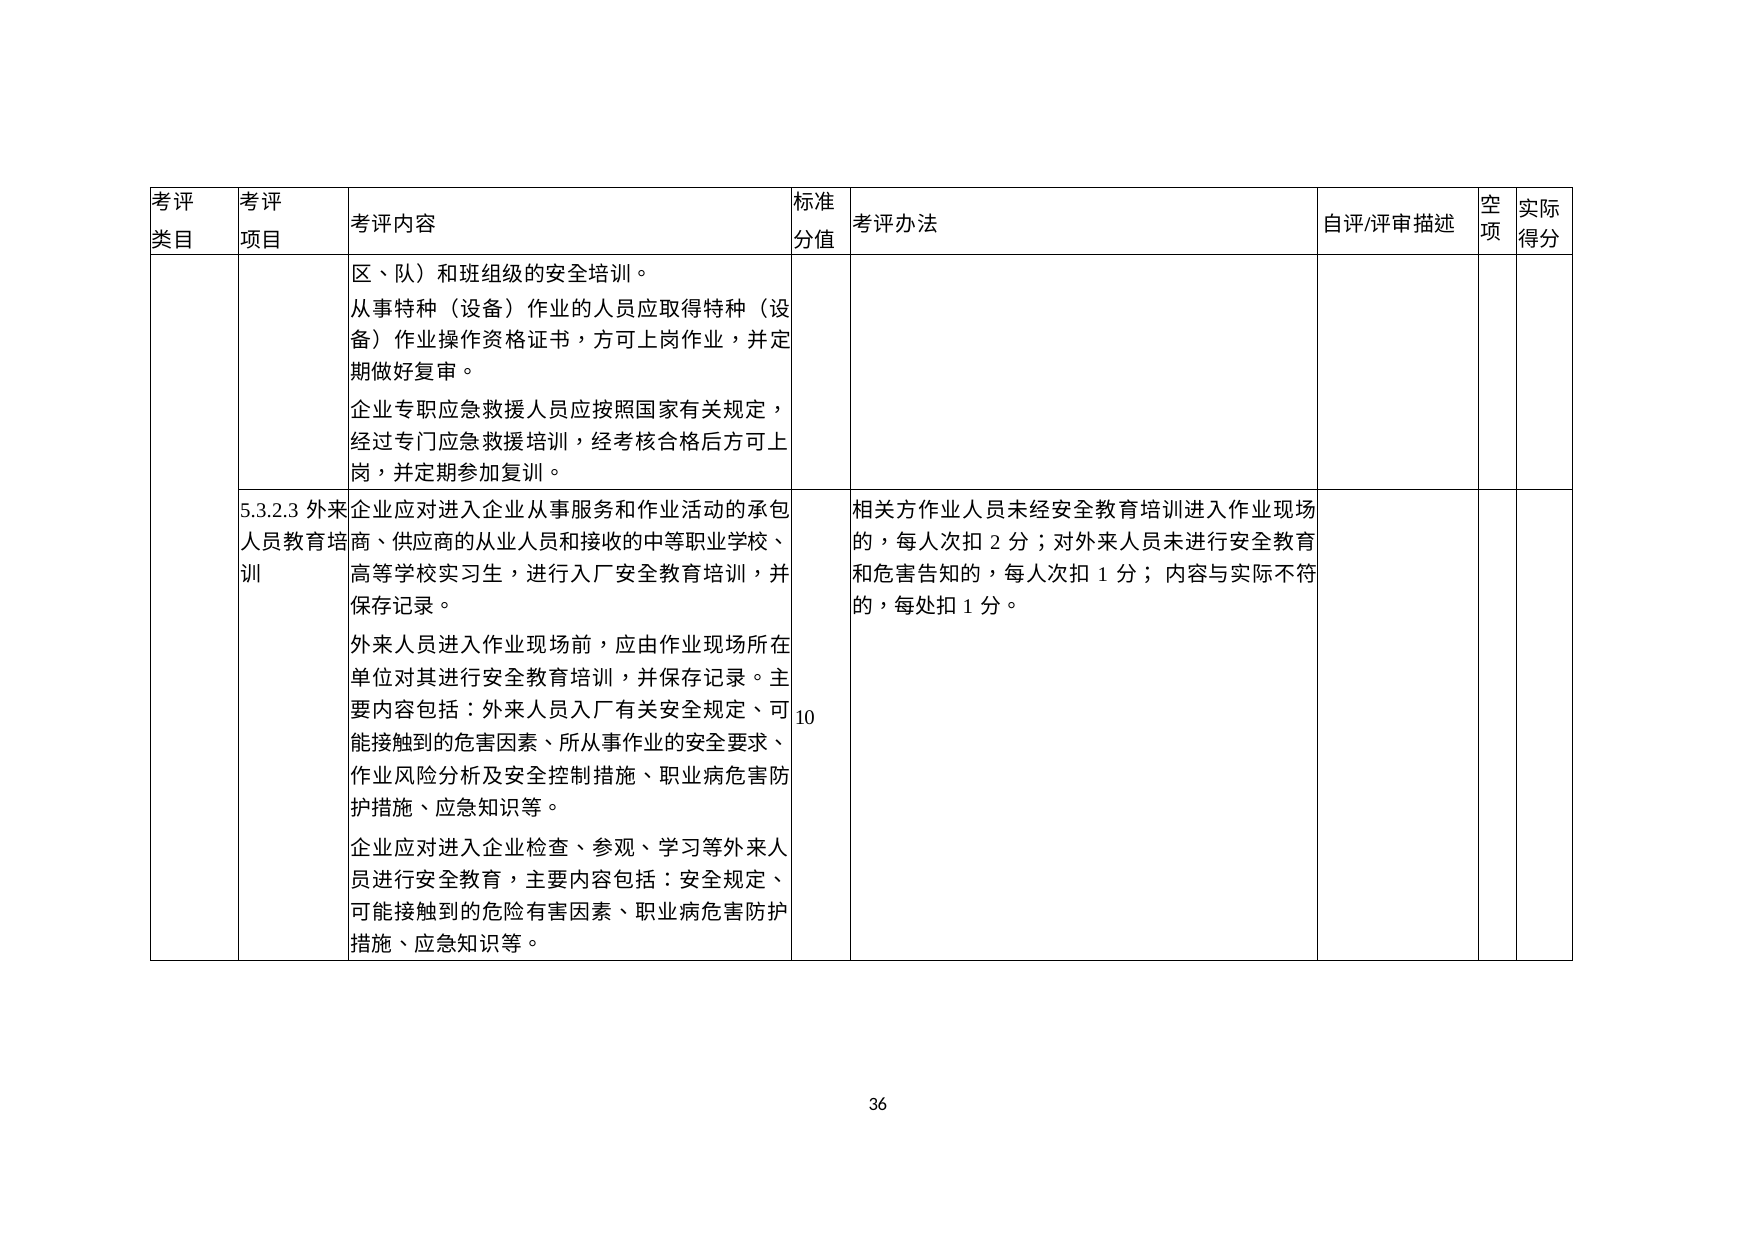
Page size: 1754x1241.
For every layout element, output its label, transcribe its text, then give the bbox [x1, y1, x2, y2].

table_cell [239, 255, 348, 489]
table_header 实际 得分 [1517, 188, 1572, 254]
table_header 标准 分值 [792, 188, 850, 254]
table_cell [1479, 255, 1516, 489]
table_cell [1318, 255, 1478, 489]
table_cell 相关方作业人员未经安全教育培训进入作业现场 的，每人次扣 2 分；对外来人员未进行安全教育 和危害告知的，每人次扣 1 分； 内容与实际不符 的，每处扣 1 分。 [851, 490, 1317, 960]
table_header 空 项 [1479, 188, 1516, 254]
table_cell 10 [792, 490, 850, 960]
table_cell 区、队）和班组级的安全培训。 从事特种（设备）作业的人员应取得特种（设 备）作业操作资格证书，方可上岗作业，并定 期做好复审。 企业专职应急救援人员应按照国家有关规定， 经过专门应急救援培训，经考核合格后方可上 岗，并定期参加复训。 [349, 255, 791, 489]
table_header 考评办法 [851, 188, 1317, 254]
table_cell [1517, 255, 1572, 489]
table_cell 5.3.2.3 外来 人员教育培 训 [239, 490, 348, 960]
table_cell [851, 255, 1317, 489]
table_cell 企业应对进入企业从事服务和作业活动的承包 商、供应商的从业人员和接收的中等职业学校、 高等学校实习生，进行入厂安全教育培训，并 保存记录。 外来人员进入作业现场前，应由作业现场所在 单位对其进行安全教育培训，并保存记录。主 要内容包括：外来人员入厂有关安全规定、可 能接触到的危害因素、所从事作业的安全要求、 作业风险分析及安全控制措施、职业病危害防 护措施、应急知识等。 企业应对进入企业检查、参观、学习等外来人 员进行安全教育，主要内容包括：安全规定、 可能接触到的危险有害因素、职业病危害防护 措施、应急知识等。 [349, 490, 791, 960]
table_header 考评 类目 [151, 188, 238, 254]
table_cell [1517, 490, 1572, 960]
table_header 考评内容 [349, 188, 791, 254]
table_header 自评/评审描述 [1318, 188, 1478, 254]
table_cell [151, 255, 238, 960]
table_header 考评 项目 [239, 188, 348, 254]
table_cell [792, 255, 850, 489]
table_cell [1479, 490, 1516, 960]
table_cell [1318, 490, 1478, 960]
